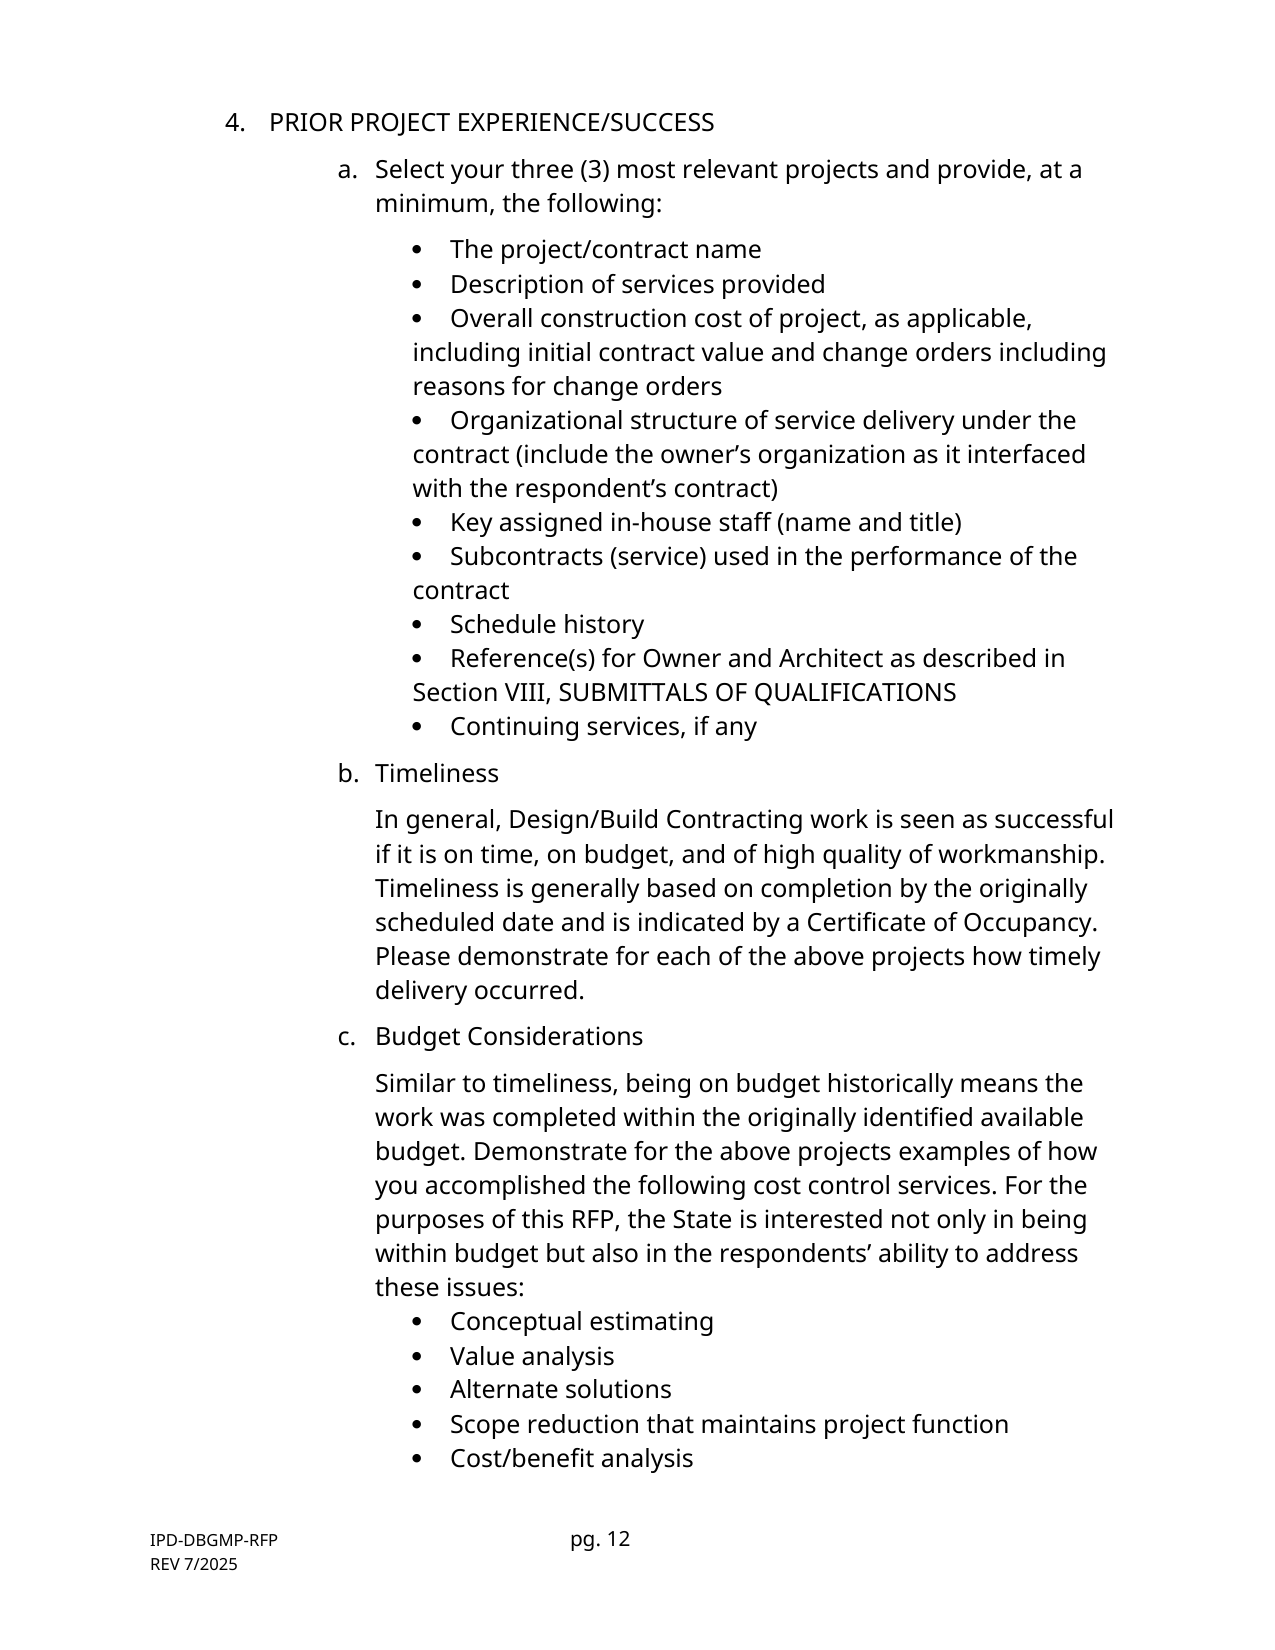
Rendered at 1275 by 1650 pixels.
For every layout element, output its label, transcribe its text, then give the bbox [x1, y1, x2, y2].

subtitle Value analysis [412, 1338, 1125, 1372]
subtitle Reference(s) for Owner and Architect as described in Section VIII, SUBMITTALS OF QUALIFICATIONS [412, 641, 1125, 709]
subtitle Conceptual estimating [412, 1304, 1125, 1338]
text Similar to timeliness, being on budget historically means the work was completed within the originally identified available budget. Demonstrate for the above projects examples of how you accomplished the following cost control services. For the purposes of this RFP, the State is interested not only in being within budget but also in the respondents’ ability to address these issues: [375, 1066, 1125, 1304]
subtitle Scope reduction that maintains project function [412, 1406, 1125, 1440]
subtitle Overall construction cost of project, as applicable, including initial contract value and change orders including reasons for change orders [412, 300, 1125, 402]
subtitle Timeliness [337, 756, 1125, 790]
subtitle Select your three (3) most relevant projects and provide, at a minimum, the following: [337, 152, 1125, 220]
subtitle Subcontracts (service) used in the performance of the contract [412, 539, 1125, 607]
subtitle Schedule history [412, 607, 1125, 641]
subtitle The project/contract name [412, 232, 1125, 266]
subtitle Key assigned in-house staff (name and title) [412, 505, 1125, 539]
subtitle Alternate solutions [412, 1372, 1125, 1406]
subtitle Organizational structure of service delivery under the contract (include the owner’s organization as it interfaced with the respondent’s contract) [412, 402, 1125, 505]
text In general, Design/Build Contracting work is seen as successful if it is on time, on budget, and of high quality of workmanship. Timeliness is generally based on completion by the originally scheduled date and is indicated by a Certificate of Occupancy. Please demonstrate for each of the above projects how timely delivery occurred. [375, 802, 1125, 1007]
subtitle Continuing services, if any [412, 709, 1125, 743]
subtitle Cost/benefit analysis [412, 1440, 1125, 1474]
subtitle Description of services provided [412, 266, 1125, 300]
subtitle Budget Considerations [337, 1019, 1125, 1053]
subtitle 4. PRIOR PROJECT EXPERIENCE/SUCCESS [225, 105, 1125, 139]
